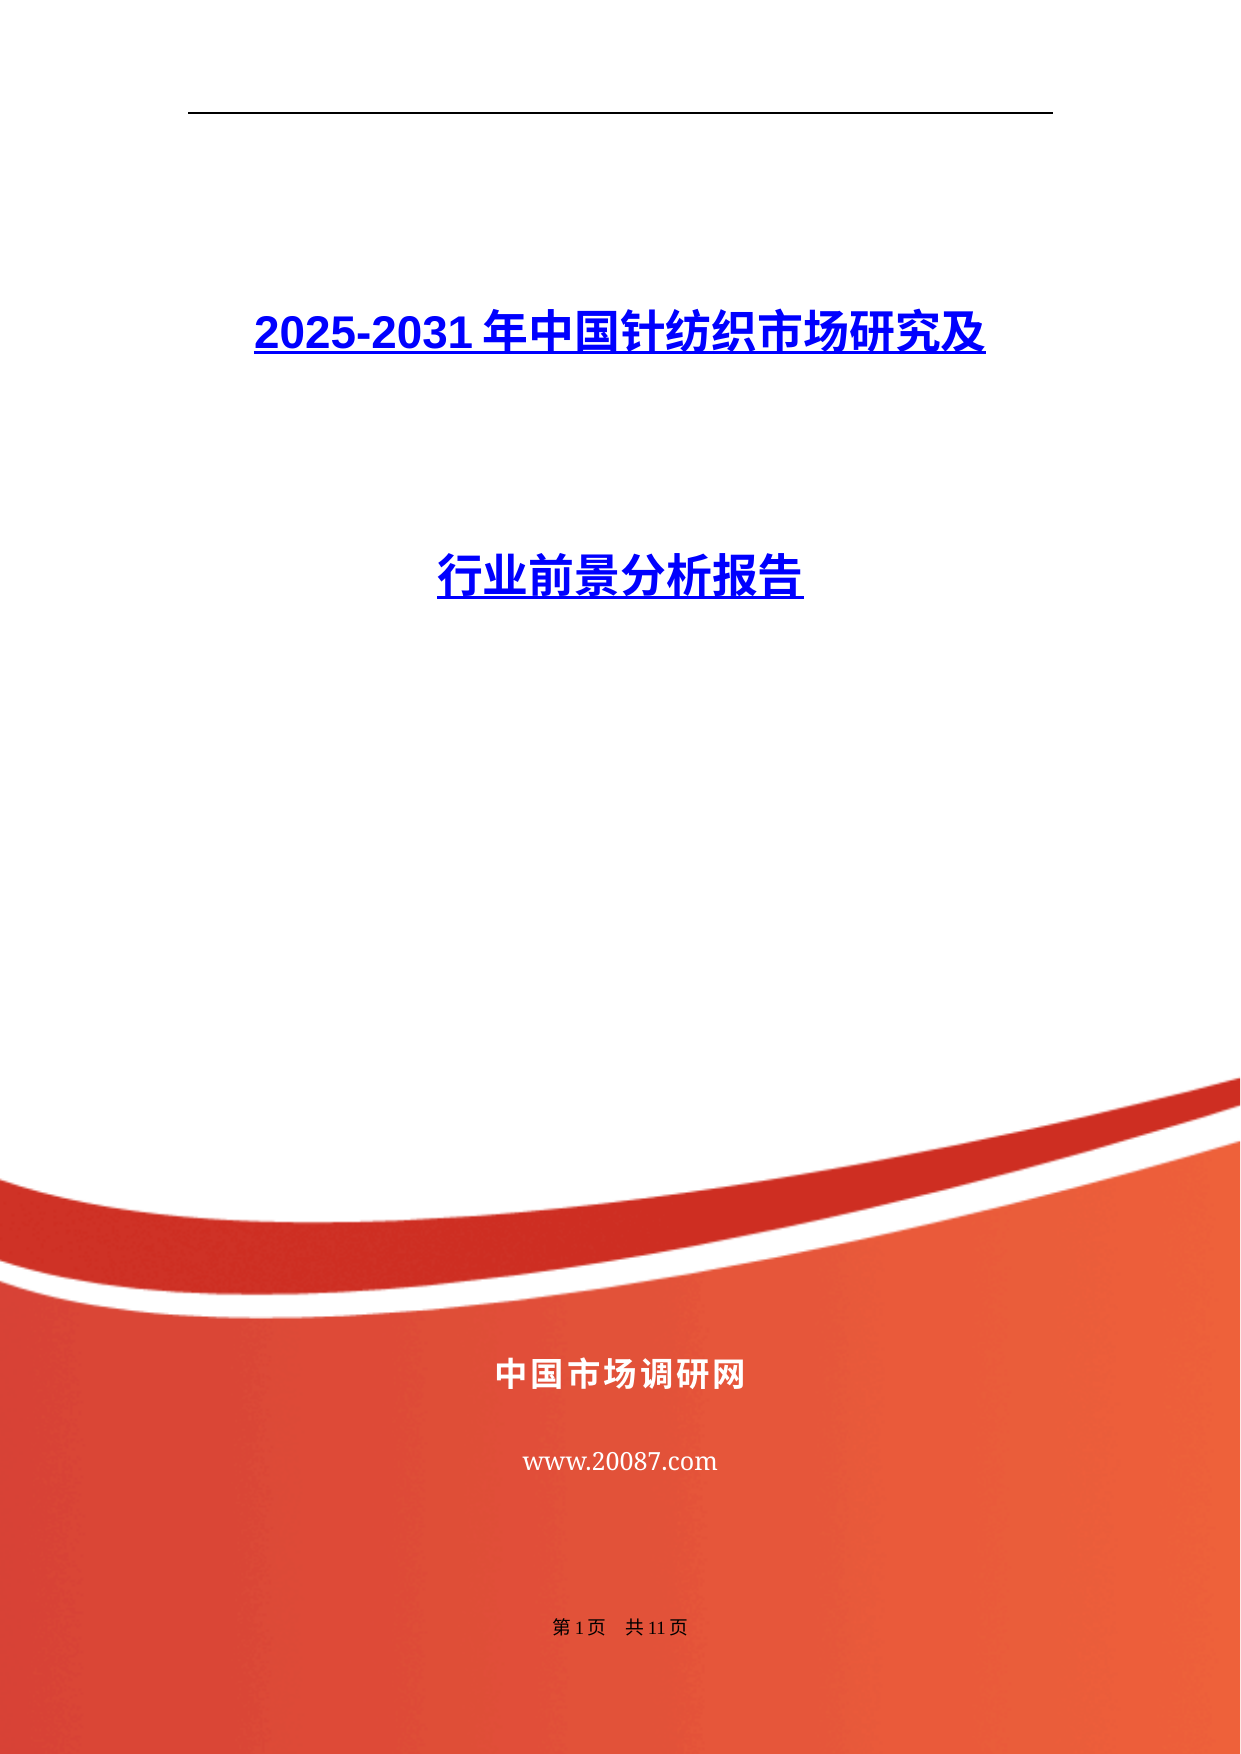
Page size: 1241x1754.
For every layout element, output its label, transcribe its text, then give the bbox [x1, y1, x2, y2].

table_header 2025-2031年中国针纺织市场研究及行业前景分析报告 [188, 207, 1053, 773]
subtitle 中国市场调研网 [187, 1339, 1053, 1404]
text www.20087.com [187, 1428, 1053, 1493]
picture [0, 1006, 1241, 1754]
